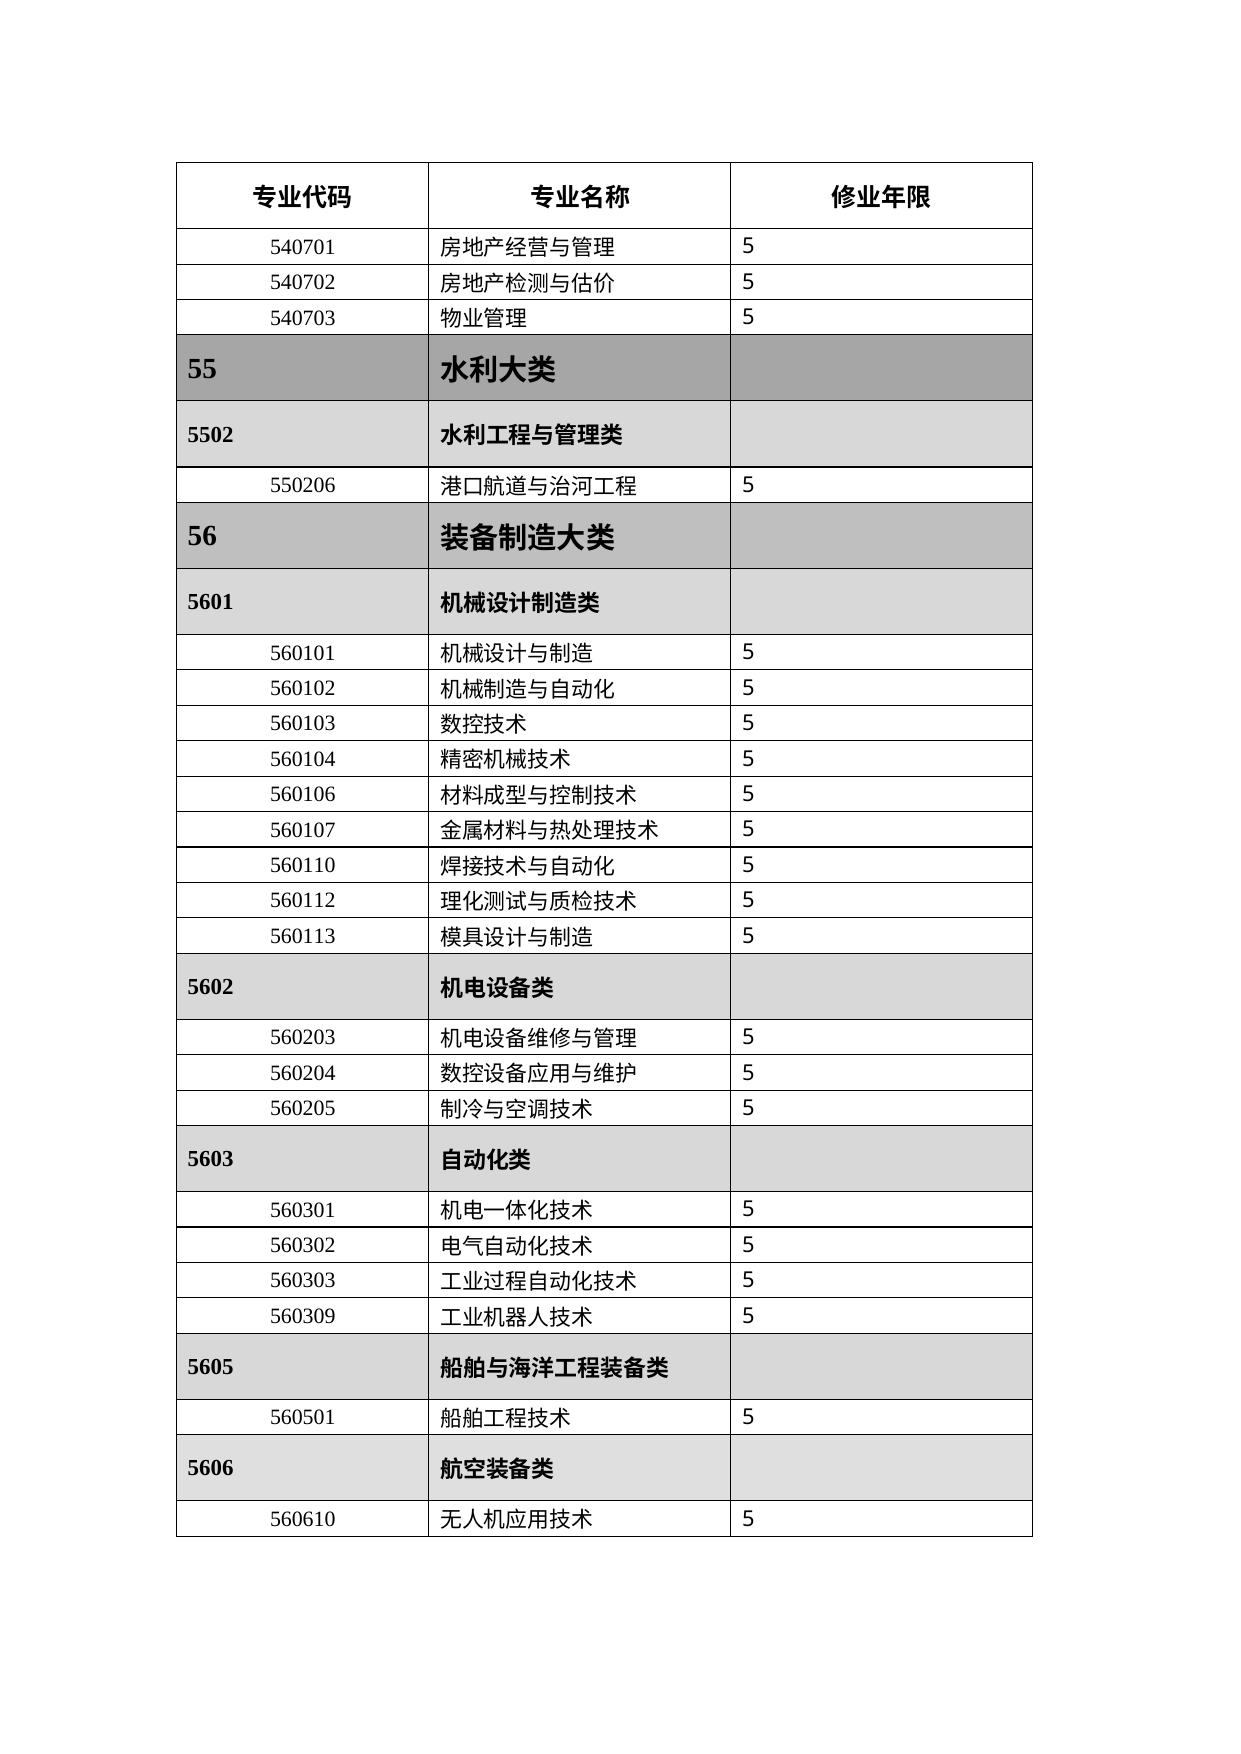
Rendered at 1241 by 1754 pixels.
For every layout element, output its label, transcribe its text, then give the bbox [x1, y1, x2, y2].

table_cell 5 [731, 1400, 1032, 1434]
table_cell 5 [731, 706, 1032, 740]
table_header 专业名称 [429, 163, 730, 228]
table_cell 5 [731, 229, 1032, 263]
table_cell 制冷与空调技术 [429, 1091, 730, 1125]
table_cell 560301 [177, 1192, 428, 1226]
table_cell 5 [731, 1055, 1032, 1089]
table_cell 55 [177, 335, 428, 400]
table_cell 5 [731, 777, 1032, 811]
table_cell 精密机械技术 [429, 741, 730, 776]
table_cell 560104 [177, 741, 428, 776]
table_cell 工业过程自动化技术 [429, 1263, 730, 1297]
table_cell 5 [731, 265, 1032, 299]
table_cell 560303 [177, 1263, 428, 1297]
table_cell 540701 [177, 229, 428, 263]
table_cell 550206 [177, 468, 428, 502]
table_cell 机电一体化技术 [429, 1192, 730, 1226]
table_cell 560101 [177, 635, 428, 669]
table_cell [731, 1435, 1032, 1500]
table_cell 房地产经营与管理 [429, 229, 730, 263]
table_cell 模具设计与制造 [429, 918, 730, 953]
table_cell [731, 503, 1032, 568]
table_cell 机械设计与制造 [429, 635, 730, 669]
table_cell 5502 [177, 401, 428, 466]
table_cell 5 [731, 1263, 1032, 1297]
table_cell [731, 1334, 1032, 1399]
table_cell 金属材料与热处理技术 [429, 812, 730, 846]
table_header 专业代码 [177, 163, 428, 228]
table_cell 5 [731, 812, 1032, 846]
table_cell 5 [731, 635, 1032, 669]
table_cell 无人机应用技术 [429, 1501, 730, 1536]
table_cell 560309 [177, 1298, 428, 1333]
table_cell 理化测试与质检技术 [429, 883, 730, 917]
table_cell 自动化类 [429, 1126, 730, 1191]
table_cell 水利大类 [429, 335, 730, 400]
table_cell [731, 335, 1032, 400]
table_cell 560112 [177, 883, 428, 917]
table_cell 机械设计制造类 [429, 569, 730, 634]
table_cell 机械制造与自动化 [429, 670, 730, 705]
table_cell 5 [731, 918, 1032, 953]
table_cell 560501 [177, 1400, 428, 1434]
table_cell 560610 [177, 1501, 428, 1536]
table_cell [731, 569, 1032, 634]
table_cell 5 [731, 468, 1032, 502]
table_cell 5605 [177, 1334, 428, 1399]
table_cell 电气自动化技术 [429, 1228, 730, 1262]
table_cell 机电设备维修与管理 [429, 1020, 730, 1054]
table_cell 材料成型与控制技术 [429, 777, 730, 811]
table_cell 5 [731, 1228, 1032, 1262]
table_cell 560204 [177, 1055, 428, 1089]
table_cell 船舶工程技术 [429, 1400, 730, 1434]
table_cell 560103 [177, 706, 428, 740]
table_cell 5606 [177, 1435, 428, 1500]
table_cell 5 [731, 670, 1032, 705]
table_cell 焊接技术与自动化 [429, 848, 730, 882]
table_cell 540703 [177, 300, 428, 334]
table_cell 560102 [177, 670, 428, 705]
table_cell 5 [731, 1192, 1032, 1226]
table_cell 装备制造大类 [429, 503, 730, 568]
table_cell 数控技术 [429, 706, 730, 740]
table_cell 56 [177, 503, 428, 568]
table_cell 机电设备类 [429, 954, 730, 1019]
table_cell 航空装备类 [429, 1435, 730, 1500]
table_cell 5 [731, 1091, 1032, 1125]
table_cell 540702 [177, 265, 428, 299]
table_cell 水利工程与管理类 [429, 401, 730, 466]
table_cell 船舶与海洋工程装备类 [429, 1334, 730, 1399]
table_cell 5601 [177, 569, 428, 634]
table_cell 5 [731, 1020, 1032, 1054]
table_cell 560106 [177, 777, 428, 811]
table_cell 5 [731, 883, 1032, 917]
table_cell 560113 [177, 918, 428, 953]
table_cell 物业管理 [429, 300, 730, 334]
table_cell 560107 [177, 812, 428, 846]
table_cell 560203 [177, 1020, 428, 1054]
table_cell [731, 401, 1032, 466]
table_cell 5 [731, 1298, 1032, 1333]
table_cell 5603 [177, 1126, 428, 1191]
table_cell 数控设备应用与维护 [429, 1055, 730, 1089]
table_cell 5 [731, 1501, 1032, 1536]
table_cell [731, 1126, 1032, 1191]
table_header 修业年限 [731, 163, 1032, 228]
table_cell 港口航道与治河工程 [429, 468, 730, 502]
table_cell 560205 [177, 1091, 428, 1125]
table_cell 房地产检测与估价 [429, 265, 730, 299]
table_cell [731, 954, 1032, 1019]
table_cell 560110 [177, 848, 428, 882]
table_cell 5602 [177, 954, 428, 1019]
table_cell 5 [731, 741, 1032, 776]
table_cell 5 [731, 848, 1032, 882]
table_cell 560302 [177, 1228, 428, 1262]
table_cell 工业机器人技术 [429, 1298, 730, 1333]
table_cell 5 [731, 300, 1032, 334]
